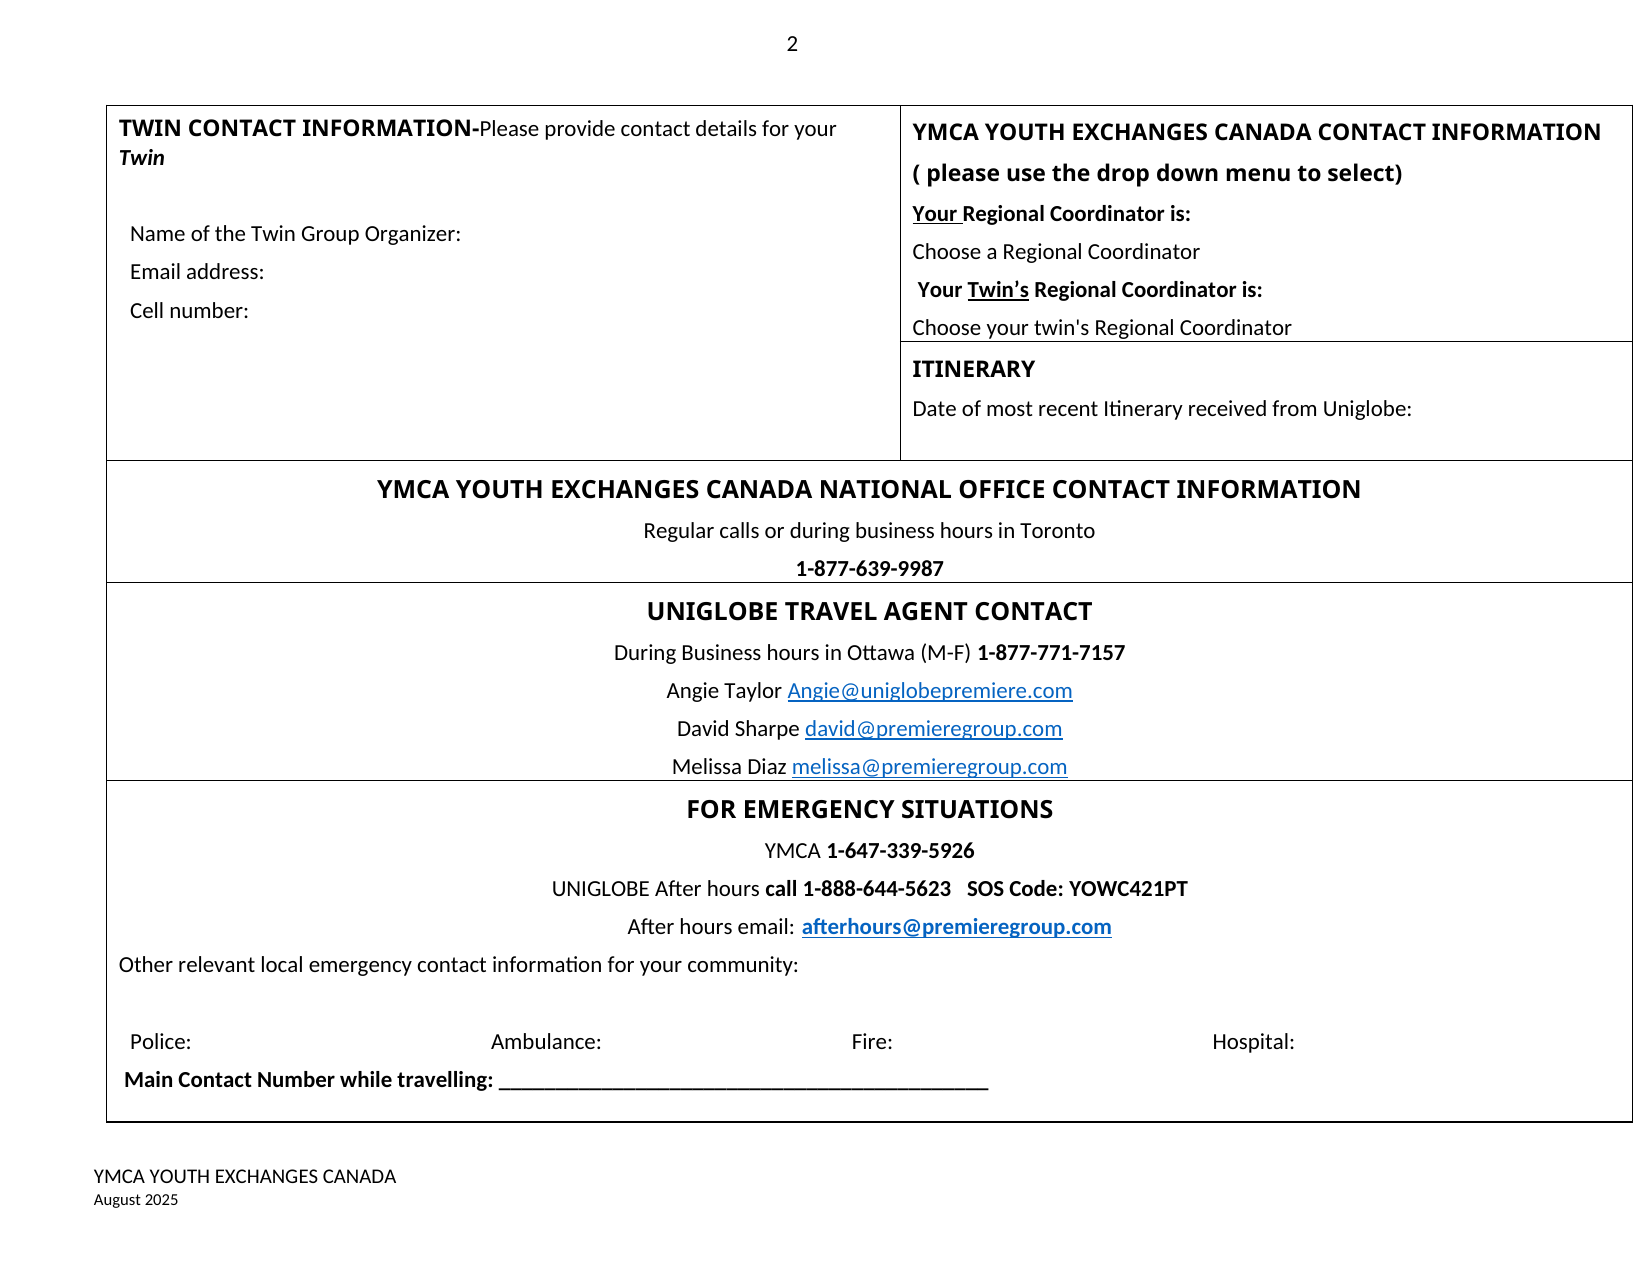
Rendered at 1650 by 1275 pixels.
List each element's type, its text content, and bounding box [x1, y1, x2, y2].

table_cell FOR EMERGENCY SITUATIONS YMCA 1-647-339-5926 UNIGLOBE After hours call 1-888-644-5623 SOS Code: YOWC421PT After hours email: afterhours@premieregroup.com Other relevant local emergency contact information for your community: Main Contact Number while travelling: ___________________________________________ [107, 781, 1632, 1121]
table_cell YMCA YOUTH EXCHANGES CANADA NATIONAL OFFICE CONTACT INFORMATION Regular calls or during business hours in Toronto 1-877-639-9987 [107, 461, 1632, 582]
table_header YMCA YOUTH EXCHANGES CANADA CONTACT INFORMATION ( please use the drop down menu to select) Your Regional Coordinator is: Your Twin’s Regional Coordinator is: [901, 106, 1632, 341]
table_header TWIN CONTACT INFORMATION-Please provide contact details for your Twin [107, 106, 900, 460]
table_cell UNIGLOBE TRAVEL AGENT CONTACT During Business hours in Ottawa (M-F) 1-877-771-7157 Angie Taylor Angie@uniglobepremiere.com David Sharpe david@premieregroup.com Melissa Diaz melissa@premieregroup.com [107, 583, 1632, 780]
table_cell ITINERARY Date of most recent Itinerary received from Uniglobe: [901, 342, 1632, 460]
